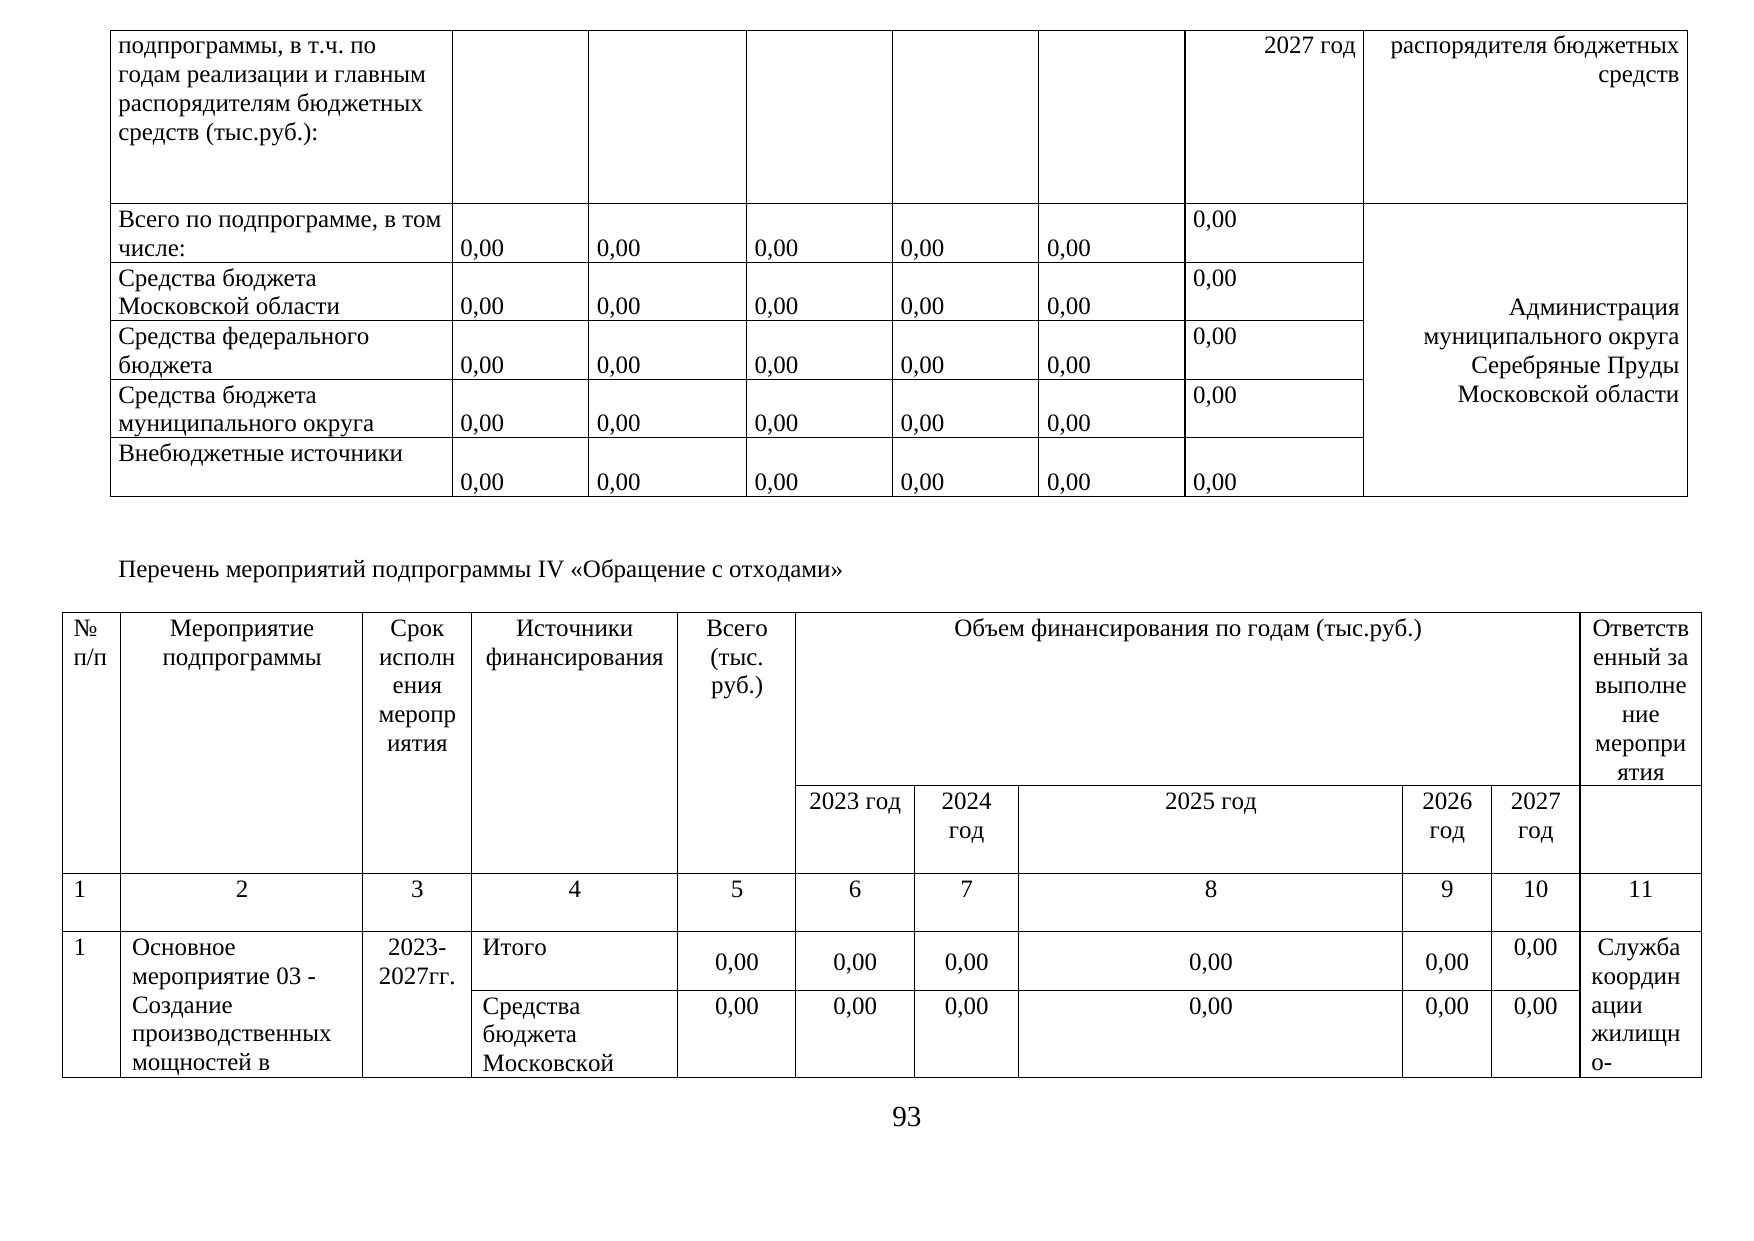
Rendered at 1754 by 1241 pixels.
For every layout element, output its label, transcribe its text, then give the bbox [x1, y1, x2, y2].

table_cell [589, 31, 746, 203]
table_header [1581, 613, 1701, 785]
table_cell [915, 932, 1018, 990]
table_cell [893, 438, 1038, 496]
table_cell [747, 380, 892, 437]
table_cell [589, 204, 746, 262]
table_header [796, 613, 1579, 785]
text Перечень мероприятий подпрограммы IV «Обращение с отходами» [118, 554, 1695, 583]
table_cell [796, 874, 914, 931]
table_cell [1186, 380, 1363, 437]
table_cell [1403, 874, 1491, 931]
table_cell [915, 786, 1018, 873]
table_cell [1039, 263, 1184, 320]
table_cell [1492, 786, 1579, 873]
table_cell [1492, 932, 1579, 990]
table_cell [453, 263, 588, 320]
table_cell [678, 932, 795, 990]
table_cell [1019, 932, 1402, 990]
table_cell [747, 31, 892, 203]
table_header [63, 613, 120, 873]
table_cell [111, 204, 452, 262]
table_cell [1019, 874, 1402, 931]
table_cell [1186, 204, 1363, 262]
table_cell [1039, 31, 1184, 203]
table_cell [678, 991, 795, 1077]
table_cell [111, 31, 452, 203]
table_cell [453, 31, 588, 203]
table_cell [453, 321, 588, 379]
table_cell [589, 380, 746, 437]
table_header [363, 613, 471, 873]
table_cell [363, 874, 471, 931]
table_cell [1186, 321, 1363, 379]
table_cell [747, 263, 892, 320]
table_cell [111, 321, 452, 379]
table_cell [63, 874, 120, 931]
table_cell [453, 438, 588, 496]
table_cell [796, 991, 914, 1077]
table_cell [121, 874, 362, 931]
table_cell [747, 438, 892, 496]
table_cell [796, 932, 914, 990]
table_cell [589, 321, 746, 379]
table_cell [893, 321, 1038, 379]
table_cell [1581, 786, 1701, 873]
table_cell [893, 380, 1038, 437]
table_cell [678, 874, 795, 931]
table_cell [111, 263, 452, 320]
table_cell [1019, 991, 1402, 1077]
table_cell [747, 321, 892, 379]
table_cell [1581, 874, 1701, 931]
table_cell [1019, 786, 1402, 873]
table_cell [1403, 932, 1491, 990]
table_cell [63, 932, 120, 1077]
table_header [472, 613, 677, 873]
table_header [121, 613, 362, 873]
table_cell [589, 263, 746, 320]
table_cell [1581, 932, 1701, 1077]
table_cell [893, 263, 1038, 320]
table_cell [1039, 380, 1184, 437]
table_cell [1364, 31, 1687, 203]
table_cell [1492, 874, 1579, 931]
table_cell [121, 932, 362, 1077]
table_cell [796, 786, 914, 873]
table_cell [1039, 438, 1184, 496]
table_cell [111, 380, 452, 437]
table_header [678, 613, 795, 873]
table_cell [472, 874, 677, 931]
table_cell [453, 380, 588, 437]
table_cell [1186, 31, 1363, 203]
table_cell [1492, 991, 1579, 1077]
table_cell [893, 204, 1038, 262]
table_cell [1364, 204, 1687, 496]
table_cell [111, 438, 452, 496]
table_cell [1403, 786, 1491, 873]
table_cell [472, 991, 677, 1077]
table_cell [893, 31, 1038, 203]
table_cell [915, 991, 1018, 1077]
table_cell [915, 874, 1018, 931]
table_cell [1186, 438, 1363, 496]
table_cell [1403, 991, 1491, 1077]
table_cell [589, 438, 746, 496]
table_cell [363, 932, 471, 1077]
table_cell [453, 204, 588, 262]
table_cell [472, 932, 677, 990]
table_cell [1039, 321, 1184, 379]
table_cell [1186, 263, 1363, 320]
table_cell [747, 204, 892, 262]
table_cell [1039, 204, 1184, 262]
